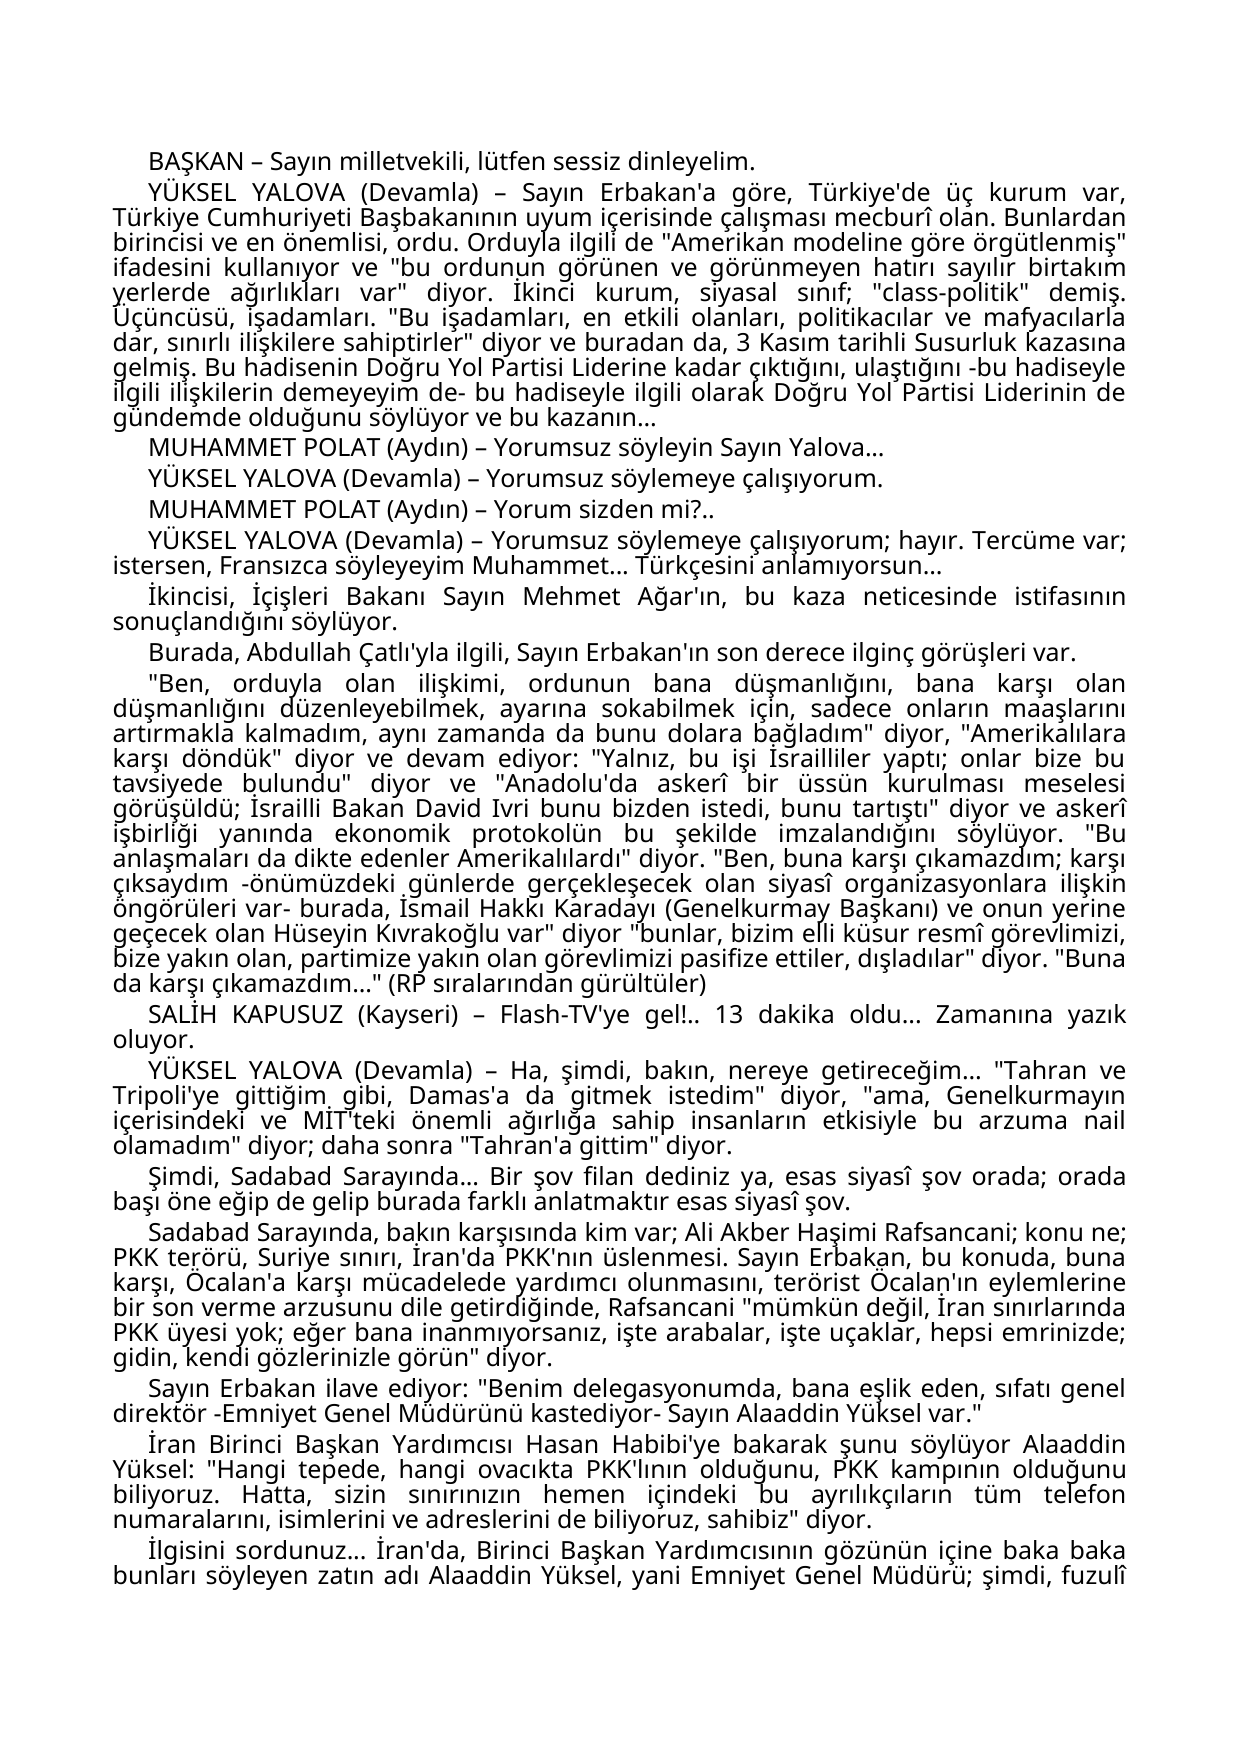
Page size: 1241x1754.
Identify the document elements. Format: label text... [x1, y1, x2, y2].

text MUHAMMET POLAT (Aydın) – Yorum sizden mi?.. [112, 499, 1128, 524]
text YÜKSEL YALOVA (Devamla) – Yorumsuz söylemeye çalışıyorum. [112, 468, 1128, 493]
text İran Birinci Başkan Yardımcısı Hasan Habibi'ye bakarak şunu söylüyor Alaaddin Yüksel: "Hangi tepede, hangi ovacıkta PKK'lının olduğunu, PKK kampının olduğunu biliyoruz. Hatta, sizin sınırınızın hemen içindeki bu ayrılıkçıların tüm telefon numaralarını, isimlerini ve adreslerini de biliyoruz, sahibiz" diyor. [112, 1433, 1128, 1533]
text YÜKSEL YALOVA (Devamla) – Ha, şimdi, bakın, nereye getireceğim... "Tahran ve Tripoli'ye gittiğim gibi, Damas'a da gitmek istedim" diyor, "ama, Genelkurmayın içerisindeki ve MİT'teki önemli ağırlığa sahip insanların etkisiyle bu arzuma nail olamadım" diyor; daha sonra "Tahran'a gittim" diyor. [112, 1059, 1128, 1159]
text "Ben, orduyla olan ilişkimi, ordunun bana düşmanlığını, bana karşı olan düşmanlığını düzenleyebilmek, ayarına sokabilmek için, sadece onların maaşlarını artırmakla kalmadım, aynı zamanda da bunu dolara bağladım" diyor, "Amerikalılara karşı döndük" diyor ve devam ediyor: "Yalnız, bu işi İsrailliler yaptı; onlar bize bu tavsiyede bulundu" diyor ve "Anadolu'da askerî bir üssün kurulması meselesi görüşüldü; İsrailli Bakan David Ivri bunu bizden istedi, bunu tartıştı" diyor ve askerî işbirliği yanında ekonomik protokolün bu şekilde imzalandığını söylüyor. "Bu anlaşmaları da dikte edenler Amerikalılardı" diyor. "Ben, buna karşı çıkamazdım; karşı çıksaydım -önümüzdeki günlerde gerçekleşecek olan siyasî organizasyonlara ilişkin öngörüleri var- burada, İsmail Hakkı Karadayı (Genelkurmay Başkanı) ve onun yerine geçecek olan Hüseyin Kıvrakoğlu var" diyor "bunlar, bizim elli küsur resmî görevlimizi, bize yakın olan, partimize yakın olan görevlimizi pasifize ettiler, dışladılar" diyor. "Buna da karşı çıkamazdım..." (RP sıralarından gürültüler) [112, 672, 1128, 997]
text MUHAMMET POLAT (Aydın) – Yorumsuz söyleyin Sayın Yalova... [112, 437, 1128, 462]
text Sadabad Sarayında, bakın karşısında kim var; Ali Akber Haşimi Rafsancani; konu ne; PKK terörü, Suriye sınırı, İran'da PKK'nın üslenmesi. Sayın Erbakan, bu konuda, buna karşı, Öcalan'a karşı mücadelede yardımcı olunmasını, terörist Öcalan'ın eylemlerine bir son verme arzusunu dile getirdiğinde, Rafsancani "mümkün değil, İran sınırlarında PKK üyesi yok; eğer bana inanmıyorsanız, işte arabalar, işte uçaklar, hepsi emrinizde; gidin, kendi gözlerinizle görün" diyor. [112, 1221, 1128, 1371]
text Şimdi, Sadabad Sarayında... Bir şov filan dediniz ya, esas siyasî şov orada; orada başı öne eğip de gelip burada farklı anlatmaktır esas siyasî şov. [112, 1165, 1128, 1215]
text Burada, Abdullah Çatlı'yla ilgili, Sayın Erbakan'ın son derece ilginç görüşleri var. [112, 642, 1128, 667]
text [112, 1539, 1128, 1589]
text Sayın Erbakan ilave ediyor: "Benim delegasyonumda, bana eşlik eden, sıfatı genel direktör -Emniyet Genel Müdürünü kastediyor- Sayın Alaaddin Yüksel var." [112, 1377, 1128, 1427]
text SALİH KAPUSUZ (Kayseri) – Flash-TV'ye gel!.. 13 dakika oldu... Zamanına yazık oluyor. [112, 1003, 1128, 1053]
text İkincisi, İçişleri Bakanı Sayın Mehmet Ağar'ın, bu kaza neticesinde istifasının sonuçlandığını söylüyor. [112, 586, 1128, 636]
text BAŞKAN – Sayın milletvekili, lütfen sessiz dinleyelim. [112, 150, 1128, 175]
text YÜKSEL YALOVA (Devamla) – Yorumsuz söylemeye çalışıyorum; hayır. Tercüme var; istersen, Fransızca söyleyeyim Muhammet... Türkçesini anlamıyorsun... [112, 530, 1128, 580]
text YÜKSEL YALOVA (Devamla) – Sayın Erbakan'a göre, Türkiye'de üç kurum var, Türkiye Cumhuriyeti Başbakanının uyum içerisinde çalışması mecburî olan. Bunlardan birincisi ve en önemlisi, ordu. Orduyla ilgili de "Amerikan modeline göre örgütlenmiş" ifadesini kullanıyor ve "bu ordunun görünen ve görünmeyen hatırı sayılır birtakım yerlerde ağırlıkları var" diyor. İkinci kurum, siyasal sınıf; "class-politik" demiş. Üçüncüsü, işadamları. "Bu işadamları, en etkili olanları, politikacılar ve mafyacılarla dar, sınırlı ilişkilere sahiptirler" diyor ve buradan da, 3 Kasım tarihli Susurluk kazasına gelmiş. Bu hadisenin Doğru Yol Partisi Liderine kadar çıktığını, ulaştığını -bu hadiseyle ilgili ilişkilerin demeyeyim de- bu hadiseyle ilgili olarak Doğru Yol Partisi Liderinin de gündemde olduğunu söylüyor ve bu kazanın... [112, 181, 1128, 431]
